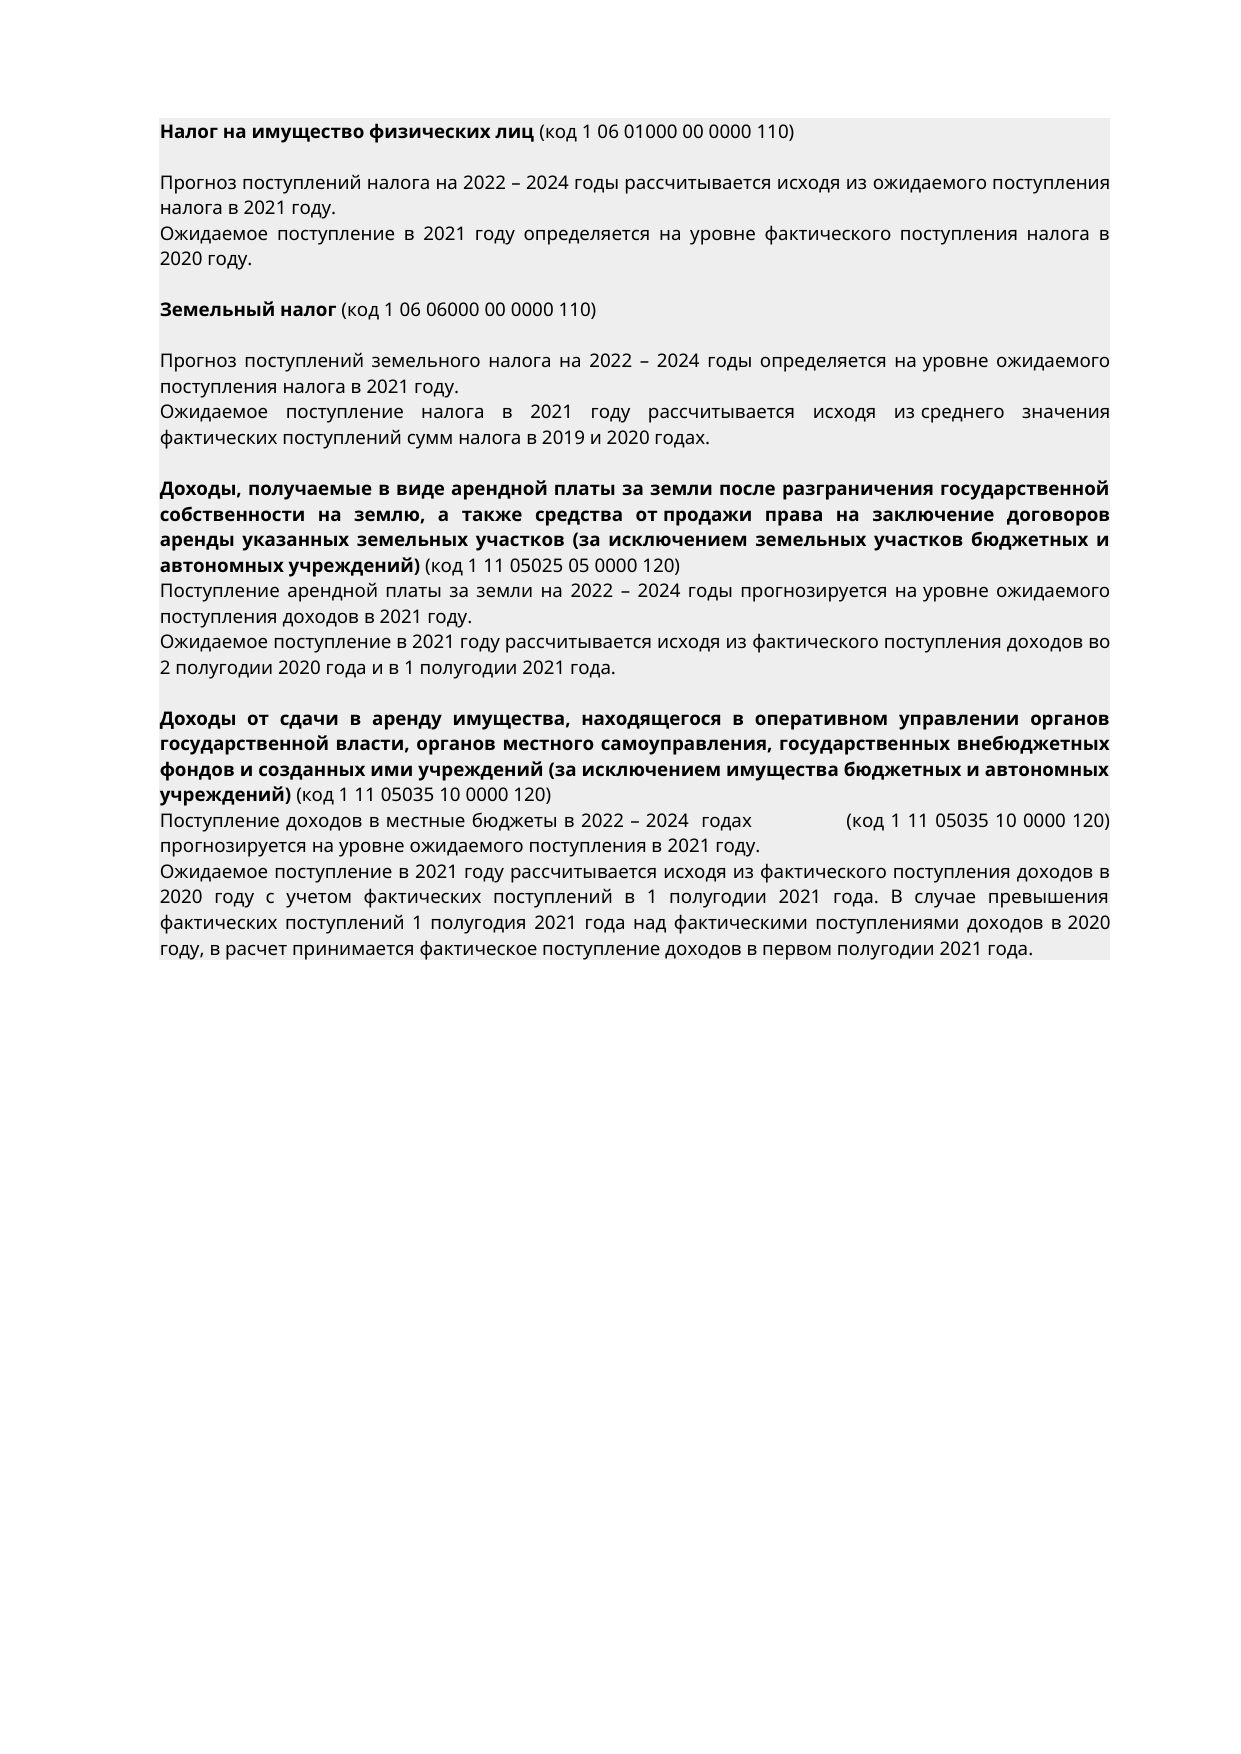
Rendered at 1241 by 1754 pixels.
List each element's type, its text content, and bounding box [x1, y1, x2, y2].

text Ожидаемое поступление в 2021 году рассчитывается исходя из фактического поступления доходов в 2020 году с учетом фактических поступлений в 1 полугодии 2021 года. В случае превышения фактических поступлений 1 полугодия 2021 года над фактическими поступлениями доходов в 2020 году, в расчет принимается фактическое поступление доходов в первом полугодии 2021 года. [159, 858, 1110, 960]
text Прогноз поступлений земельного налога на 2022 – 2024 годы определяется на уровне ожидаемого поступления налога в 2021 году. [159, 348, 1110, 399]
text Земельный налог (код 1 06 06000 00 0000 110) [159, 297, 1110, 322]
text Налог на имущество физических лиц (код 1 06 01000 00 0000 110) [159, 118, 1110, 144]
text Ожидаемое поступление налога в 2021 году рассчитывается исходя из среднего значения фактических поступлений сумм налога в 2019 и 2020 годах. [159, 399, 1110, 450]
text Ожидаемое поступление в 2021 году определяется на уровне фактического поступления налога в 2020 году. [159, 220, 1110, 271]
text Доходы, получаемые в виде арендной платы за земли после разграничения государственной собственности на землю, а также средства от продажи права на заключение договоров аренды указанных земельных участков (за исключением земельных участков бюджетных и автономных учреждений) (код 1 11 05025 05 0000 120) [159, 475, 1110, 577]
text Поступление арендной платы за земли на 2022 – 2024 годы прогнозируется на уровне ожидаемого поступления доходов в 2021 году. [159, 577, 1110, 628]
text Поступление доходов в местные бюджеты в 2022 – 2024 годах (код 1 11 05035 10 0000 120) прогнозируется на уровне ожидаемого поступления в 2021 году. [159, 807, 1110, 858]
text Ожидаемое поступление в 2021 году рассчитывается исходя из фактического поступления доходов во 2 полугодии 2020 года и в 1 полугодии 2021 года. [159, 628, 1110, 679]
text Прогноз поступлений налога на 2022 – 2024 годы рассчитывается исходя из ожидаемого поступления налога в 2021 году. [159, 169, 1110, 220]
text Доходы от сдачи в аренду имущества, находящегося в оперативном управлении органов государственной власти, органов местного самоуправления, государственных внебюджетных фондов и созданных ими учреждений (за исключением имущества бюджетных и автономных учреждений) (код 1 11 05035 10 0000 120) [159, 705, 1110, 807]
